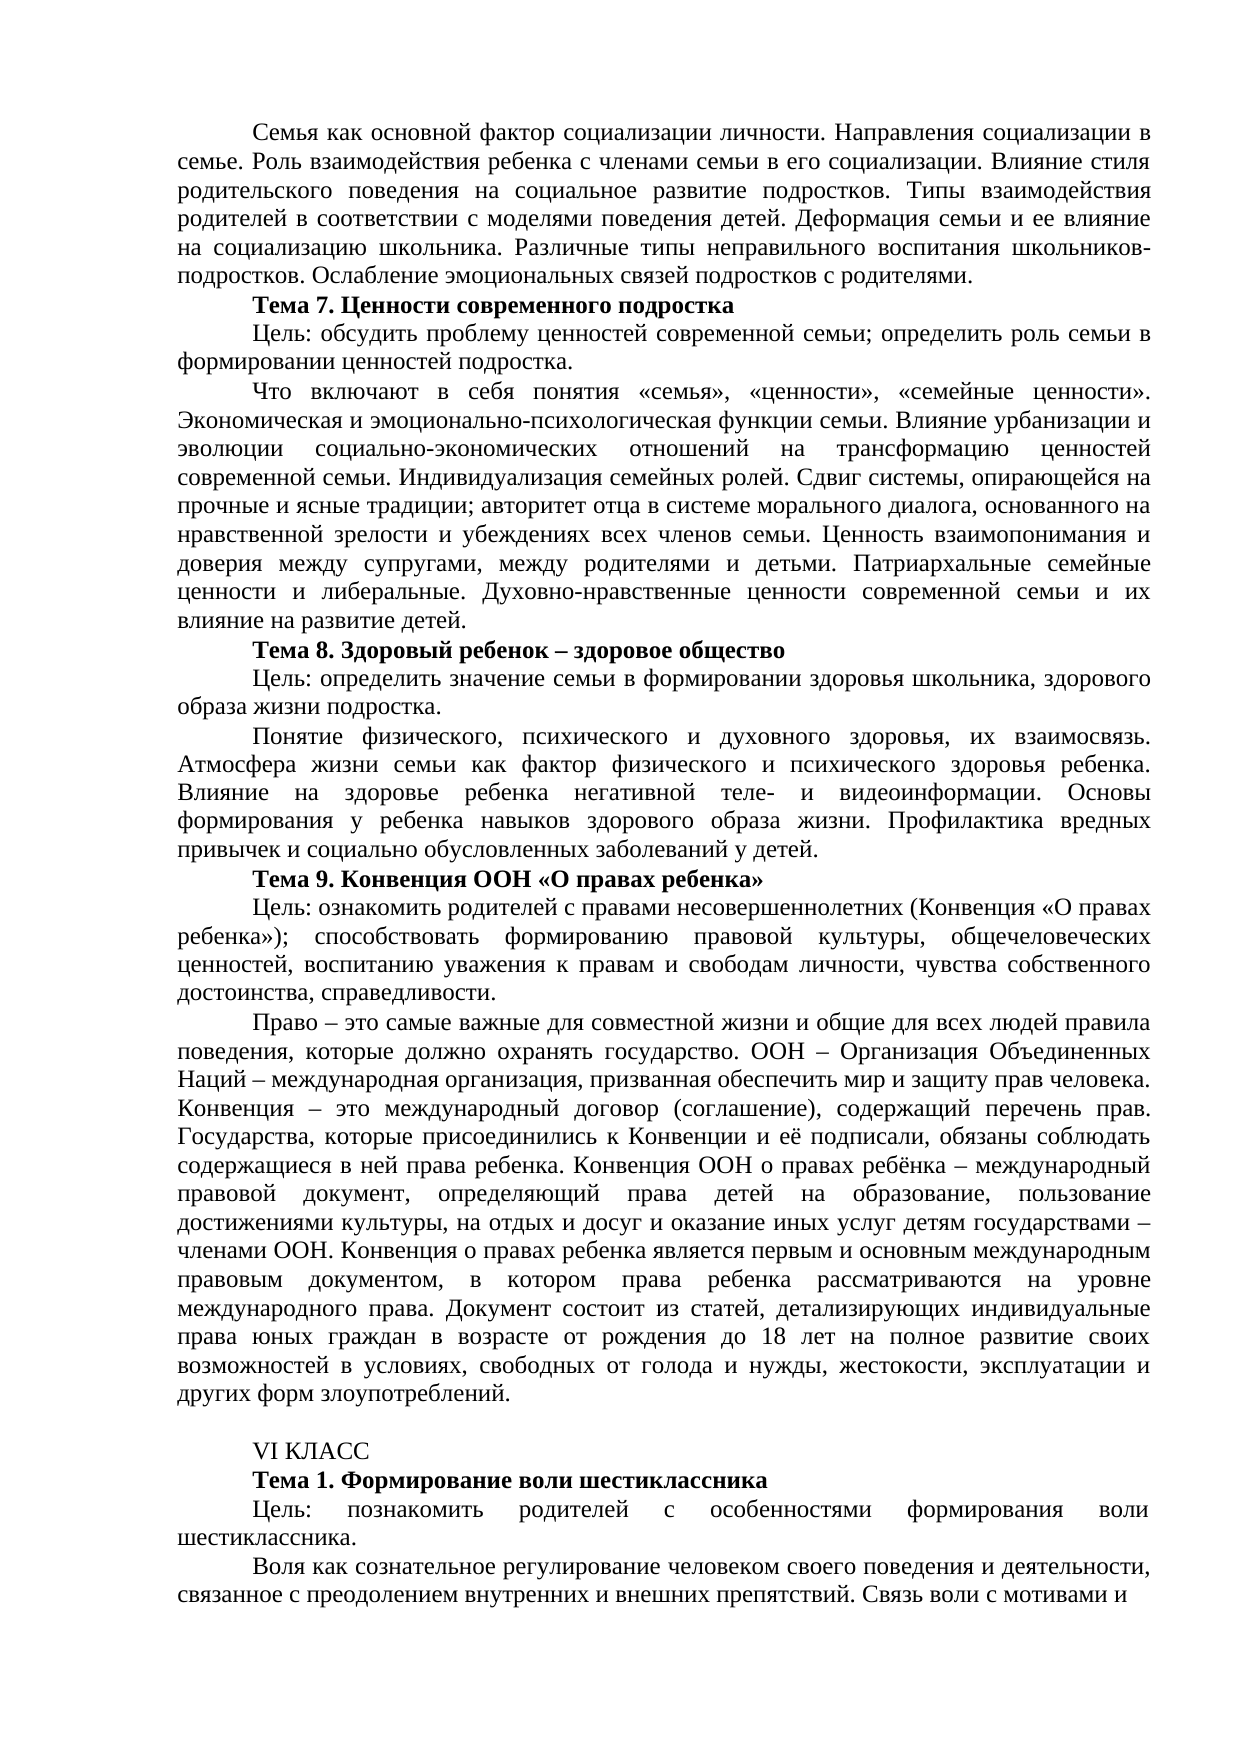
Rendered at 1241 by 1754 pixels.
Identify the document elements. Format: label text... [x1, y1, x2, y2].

text Тема 8. Здоровый ребенок – здоровое общество [252, 635, 1152, 663]
text Тема 1. Формирование воли шестиклассника [252, 1465, 1152, 1494]
text Цель: определить значение семьи в формировании здоровья школьника, здорового образа жизни подростка. [177, 664, 1152, 720]
text Цель: обсудить проблему ценностей современной семьи; определить роль семьи в формировании ценностей подростка. [177, 319, 1152, 375]
text VI КЛАСС [252, 1436, 1152, 1465]
text Тема 7. Ценности современного подростка [252, 290, 1152, 319]
text Что включают в себя понятия «семья», «ценности», «семейные ценности». Экономическая и эмоционально-психологическая функции семьи. Влияние урбанизации и эволюции социально-экономических отношений на трансформацию ценностей современной семьи. Индивидуализация семейных ролей. Сдвиг системы, опирающейся на прочные и ясные традиции; авторитет отца в системе морального диалога, основанного на нравственной зрелости и убеждениях всех членов семьи. Ценность взаимопонимания и доверия между супругами, между родителями и детьми. Патриархальные семейные ценности и либеральные. Духовно-нравственные ценности современной семьи и их влияние на развитие детей. [177, 377, 1152, 633]
text Цель: ознакомить родителей с правами несовершеннолетних (Конвенция «О правах ребенка»); способствовать формированию правовой культуры, общечеловеческих ценностей, воспитанию уважения к правам и свободам личности, чувства собственного достоинства, справедливости. [177, 893, 1152, 1006]
text Воля как сознательное регулирование человеком своего поведения и деятельности, связанное с преодолением внутренних и внешних препятствий. Связь воли с мотивами и [177, 1552, 1152, 1608]
text Право – это самые важные для совместной жизни и общие для всех людей правила поведения, которые должно охранять государство. ООН – Организация Объединенных Наций – международная организация, призванная обеспечить мир и защиту прав человека. Конвенция – это международный договор (соглашение), содержащий перечень прав. Государства, которые присоединились к Конвенции и её подписали, обязаны соблюдать содержащиеся в ней права ребенка. Конвенция ООН о правах ребёнка – международный правовой документ, определяющий права детей на образование, пользование достижениями культуры, на отдых и досуг и оказание иных услуг детям государствами – членами ООН. Конвенция о правах ребенка является первым и основным международным правовым документом, в котором права ребенка рассматриваются на уровне международного права. Документ состоит из статей, детализирующих индивидуальные права юных граждан в возрасте от рождения до 18 лет на полное развитие своих возможностей в условиях, свободных от голода и нужды, жестокости, эксплуатации и других форм злоупотреблений. [177, 1007, 1152, 1407]
text Понятие физического, психического и духовного здоровья, их взаимосвязь. Атмосфера жизни семьи как фактор физического и психического здоровья ребенка. Влияние на здоровье ребенка негативной теле- и видеоинформации. Основы формирования у ребенка навыков здорового образа жизни. Профилактика вредных привычек и социально обусловленных заболеваний у детей. [177, 722, 1152, 863]
text Семья как основной фактор социализации личности. Направления социализации в семье. Роль взаимодействия ребенка с членами семьи в его социализации. Влияние стиля родительского поведения на социальное развитие подростков. Типы взаимодействия родителей в соответствии с моделями поведения детей. Деформация семьи и ее влияние на социализацию школьника. Различные типы неправильного воспитания школьников-подростков. Ослабление эмоциональных связей подростков с родителями. [177, 118, 1152, 289]
text Тема 9. Конвенция ООН «О правах ребенка» [252, 864, 1152, 892]
text Цель: познакомить родителей с особенностями формирования воли шестиклассника. [177, 1495, 1150, 1551]
